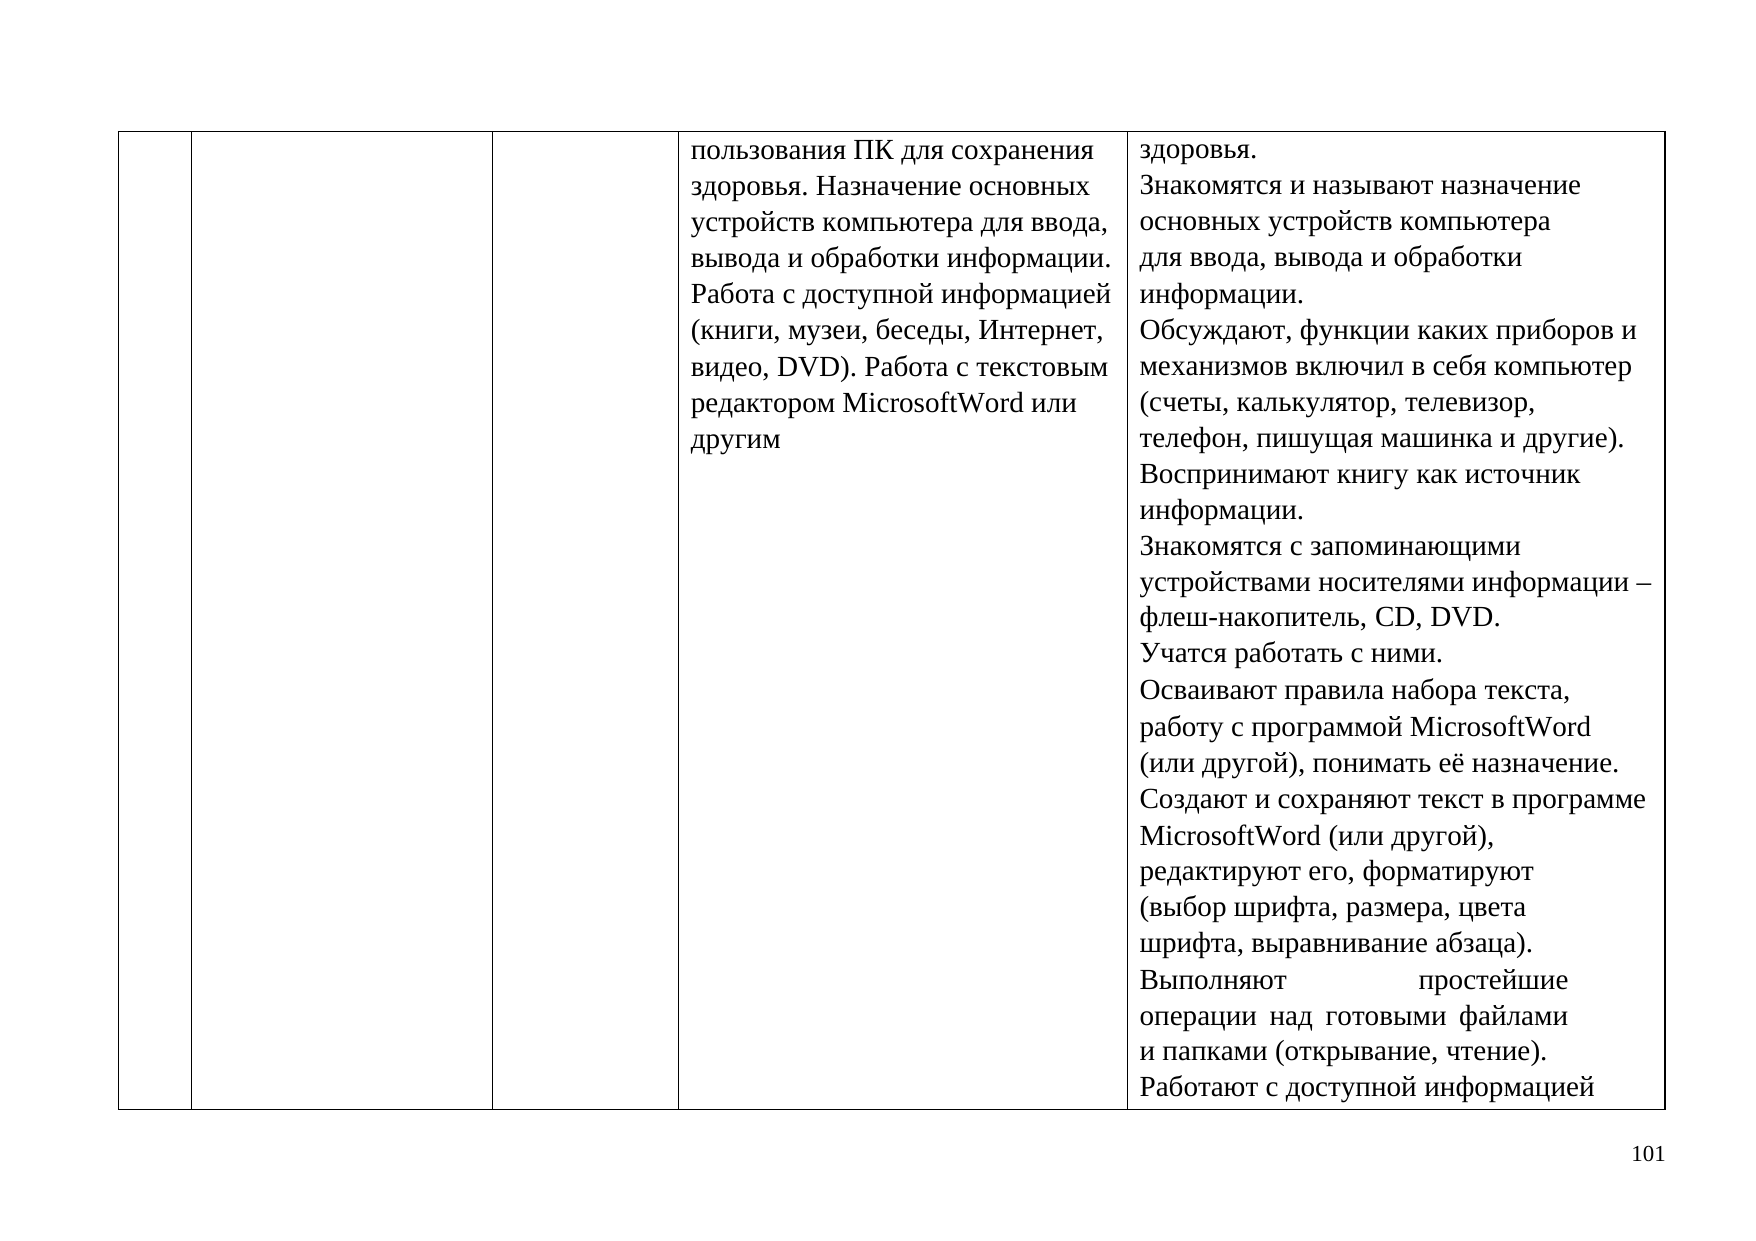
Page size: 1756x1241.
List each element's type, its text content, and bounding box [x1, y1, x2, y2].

table_header пользования ПК для сохранения здоровья. Назначение основных устройств компьютера для ввода, вывода и обработки информации. Работа с доступной информацией (книги, музеи, беседы, Интернет, видео, DVD). Работа с текстовым редактором MicrosoftWord или другим [679, 132, 1127, 1109]
table_header [493, 132, 678, 1109]
table_header [119, 132, 191, 1109]
table_header [192, 132, 492, 1109]
table_header здоровья. Знакомятся и называют назначение основных устройств компьютера для ввода, вывода и обработки информации. Обсуждают, функции каких приборов и механизмов включил в себя компьютер (счеты, калькулятор, телевизор, телефон, пишущая машинка и другие). Воспринимают книгу как источник информации. Знакомятся с запоминающими устройствами носителями информации – флеш-накопитель, СD, DVD. Учатся работать с ними. Осваивают правила набора текста, работу с программой MicrosoftWord (или другой), понимать её назначение. Создают и сохраняют текст в программе MicrosoftWord (или другой), редактируют его, форматируют (выбор шрифта, размера, цвета шрифта, выравнивание абзаца). Выполняют простейшие операции над готовыми файлами и папками (открывание, чтение). Работают с доступной информацией [1128, 132, 1664, 1109]
